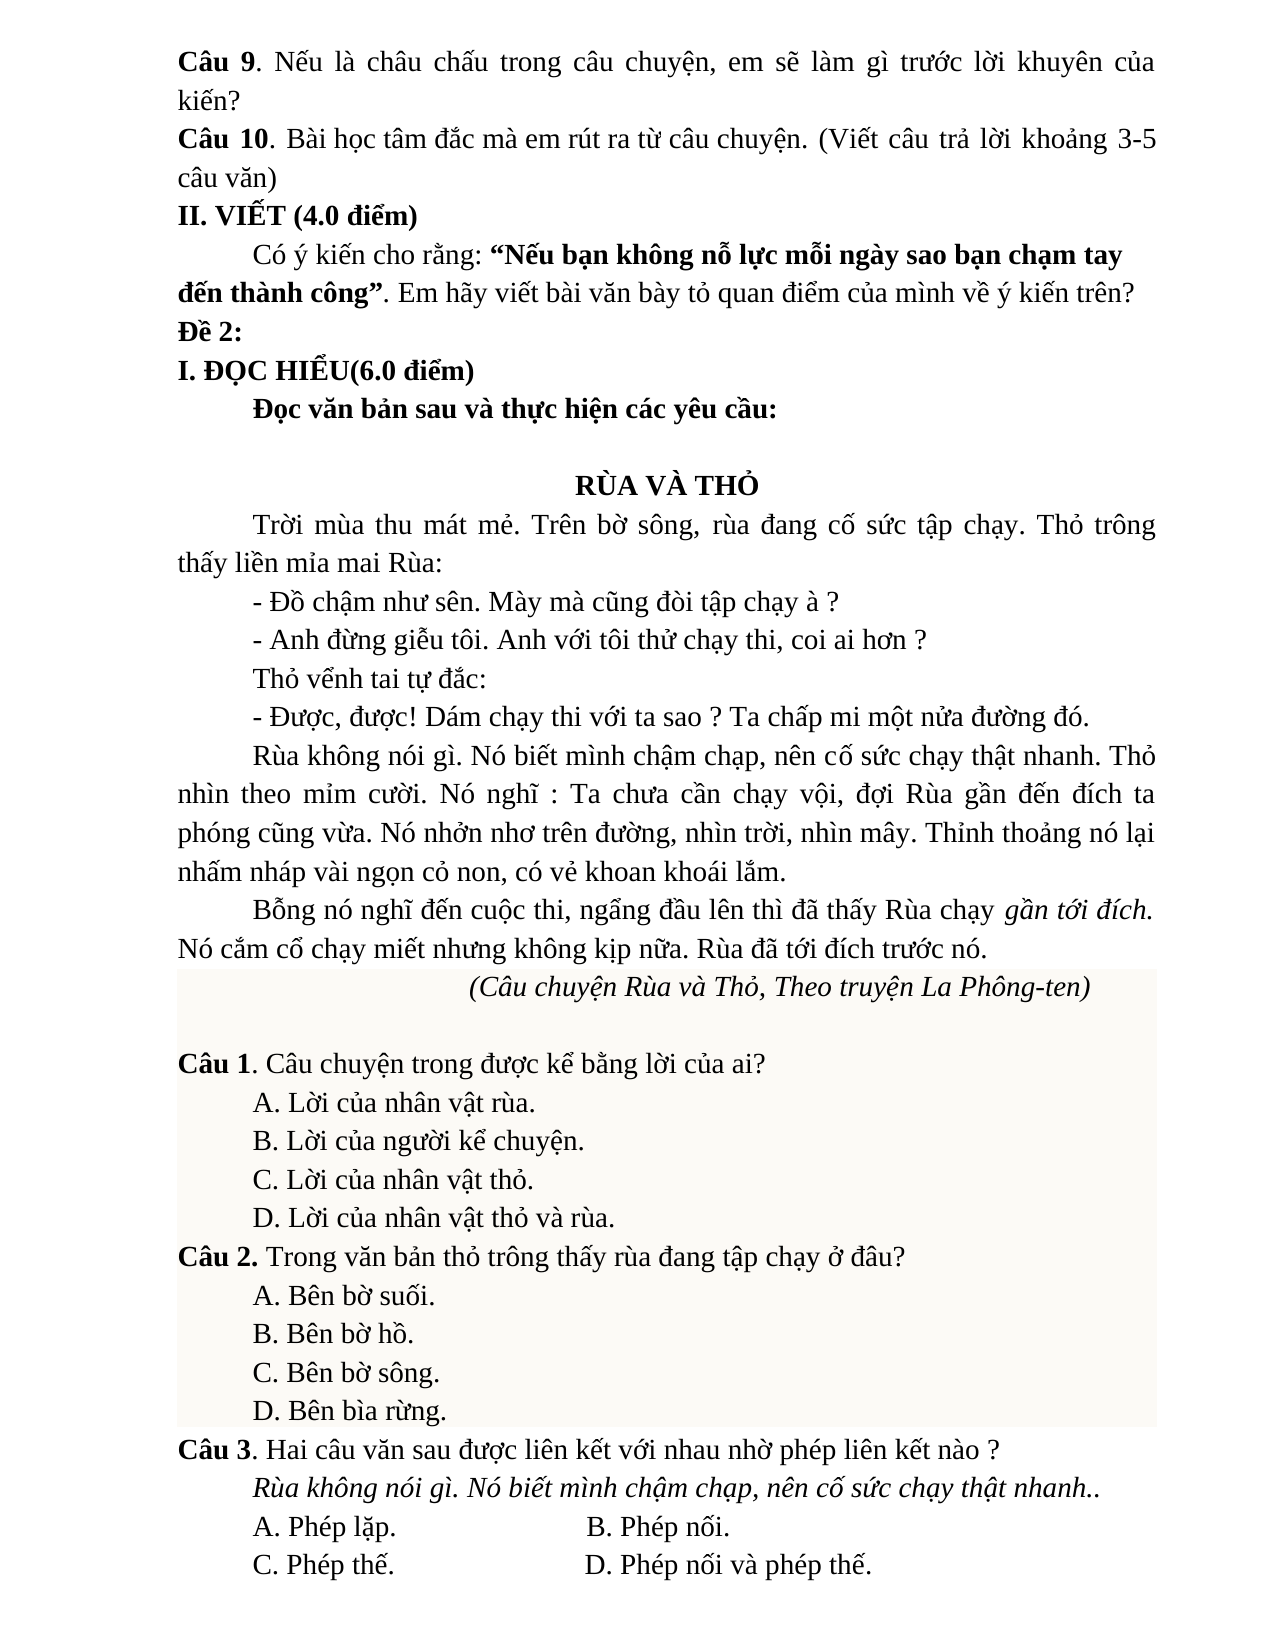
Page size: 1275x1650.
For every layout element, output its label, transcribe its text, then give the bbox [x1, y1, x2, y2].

text I. ĐỌC HIỂU(6.0 điểm) [177, 353, 1157, 386]
text A. Lời của nhân vật rùa. [177, 1085, 1157, 1118]
text Rùa không nói gì. Nó biết mình chậm chạp, nên cố sức chạy thật nhanh.. [177, 1470, 1157, 1504]
text Câu 3. Hai câu văn sau được liên kết với nhau nhờ phép liên kết nào ? [177, 1432, 1157, 1465]
text C. Bên bờ sông. [177, 1355, 1157, 1388]
text Câu 10. Bài học tâm đắc mà em rút ra từ câu chuyện. (Viết câu trả lời khoảng 3-5 câu văn) [177, 121, 1157, 193]
text B. Bên bờ hồ. [177, 1316, 1157, 1350]
text Bỗng nó nghĩ đến cuộc thi, ngẩng đầu lên thì đã thấy Rùa chạy gần tới đích. Nó cắm cổ chạy miết nhưng không kịp nữa. Rùa đã tới đích trước nó. [177, 892, 1157, 964]
text - Anh đừng giễu tôi. Anh với tôi thử chạy thi, coi ai hơn ? [177, 622, 1157, 656]
text Rùa không nói gì. Nó biết mình chậm chạp, nên cố sức chạy thật nhanh. Thỏ nhìn theo mỉm cười. Nó nghĩ : Ta chưa cần chạy vội, đợi Rùa gần đến đích ta phóng cũng vừa. Nó nhởn nhơ trên đường, nhìn trời, nhìn mây. Thỉnh thoảng nó lại nhấm nháp vài ngọn cỏ non, có vẻ khoan khoái lắm. [177, 738, 1157, 887]
text Có ý kiến cho rằng: “Nếu bạn không nỗ lực mỗi ngày sao bạn chạm tay đến thành công”. Em hãy viết bài văn bày tỏ quan điểm của mình về ý kiến trên? [177, 237, 1157, 309]
text - Được, được! Dám chạy thi với ta sao ? Ta chấp mi một nửa đường đó. [177, 699, 1157, 733]
text C. Phép thế. D. Phép nối và phép thế. [177, 1547, 1157, 1581]
text Đề 2: [177, 314, 1157, 348]
text RÙA VÀ THỎ [177, 468, 1157, 502]
text D. Bên bìa rừng. [177, 1393, 1157, 1427]
text Trời mùa thu mát mẻ. Trên bờ sông, rùa đang cố sức tập chạy. Thỏ trông thấy liền mỉa mai Rùa: [177, 507, 1157, 579]
text Câu 1. Câu chuyện trong được kể bằng lời của ai? [177, 1046, 1157, 1080]
text Đọc văn bản sau và thực hiện các yêu cầu: [177, 391, 1157, 425]
text B. Lời của người kể chuyện. [177, 1123, 1157, 1157]
text Thỏ vểnh tai tự đắc: [177, 661, 1157, 694]
text II. VIẾT (4.0 điểm) [177, 198, 1157, 232]
text Câu 9. Nếu là châu chấu trong câu chuyện, em sẽ làm gì trước lời khuyên của kiến? [177, 44, 1157, 116]
text A. Phép lặp. B. Phép nối. [177, 1509, 1157, 1542]
text (Câu chuyện Rùa và Thỏ, Theo truyện La Phông-ten) [177, 969, 1157, 1003]
text C. Lời của nhân vật thỏ. [177, 1162, 1157, 1196]
text - Đồ chậm như sên. Mày mà cũng đòi tập chạy à ? [177, 584, 1157, 617]
text A. Bên bờ suối. [177, 1278, 1157, 1311]
text D. Lời của nhân vật thỏ và rùa. [177, 1201, 1157, 1234]
text Câu 2. Trong văn bản thỏ trông thấy rùa đang tập chạy ở đâu? [177, 1239, 1157, 1273]
